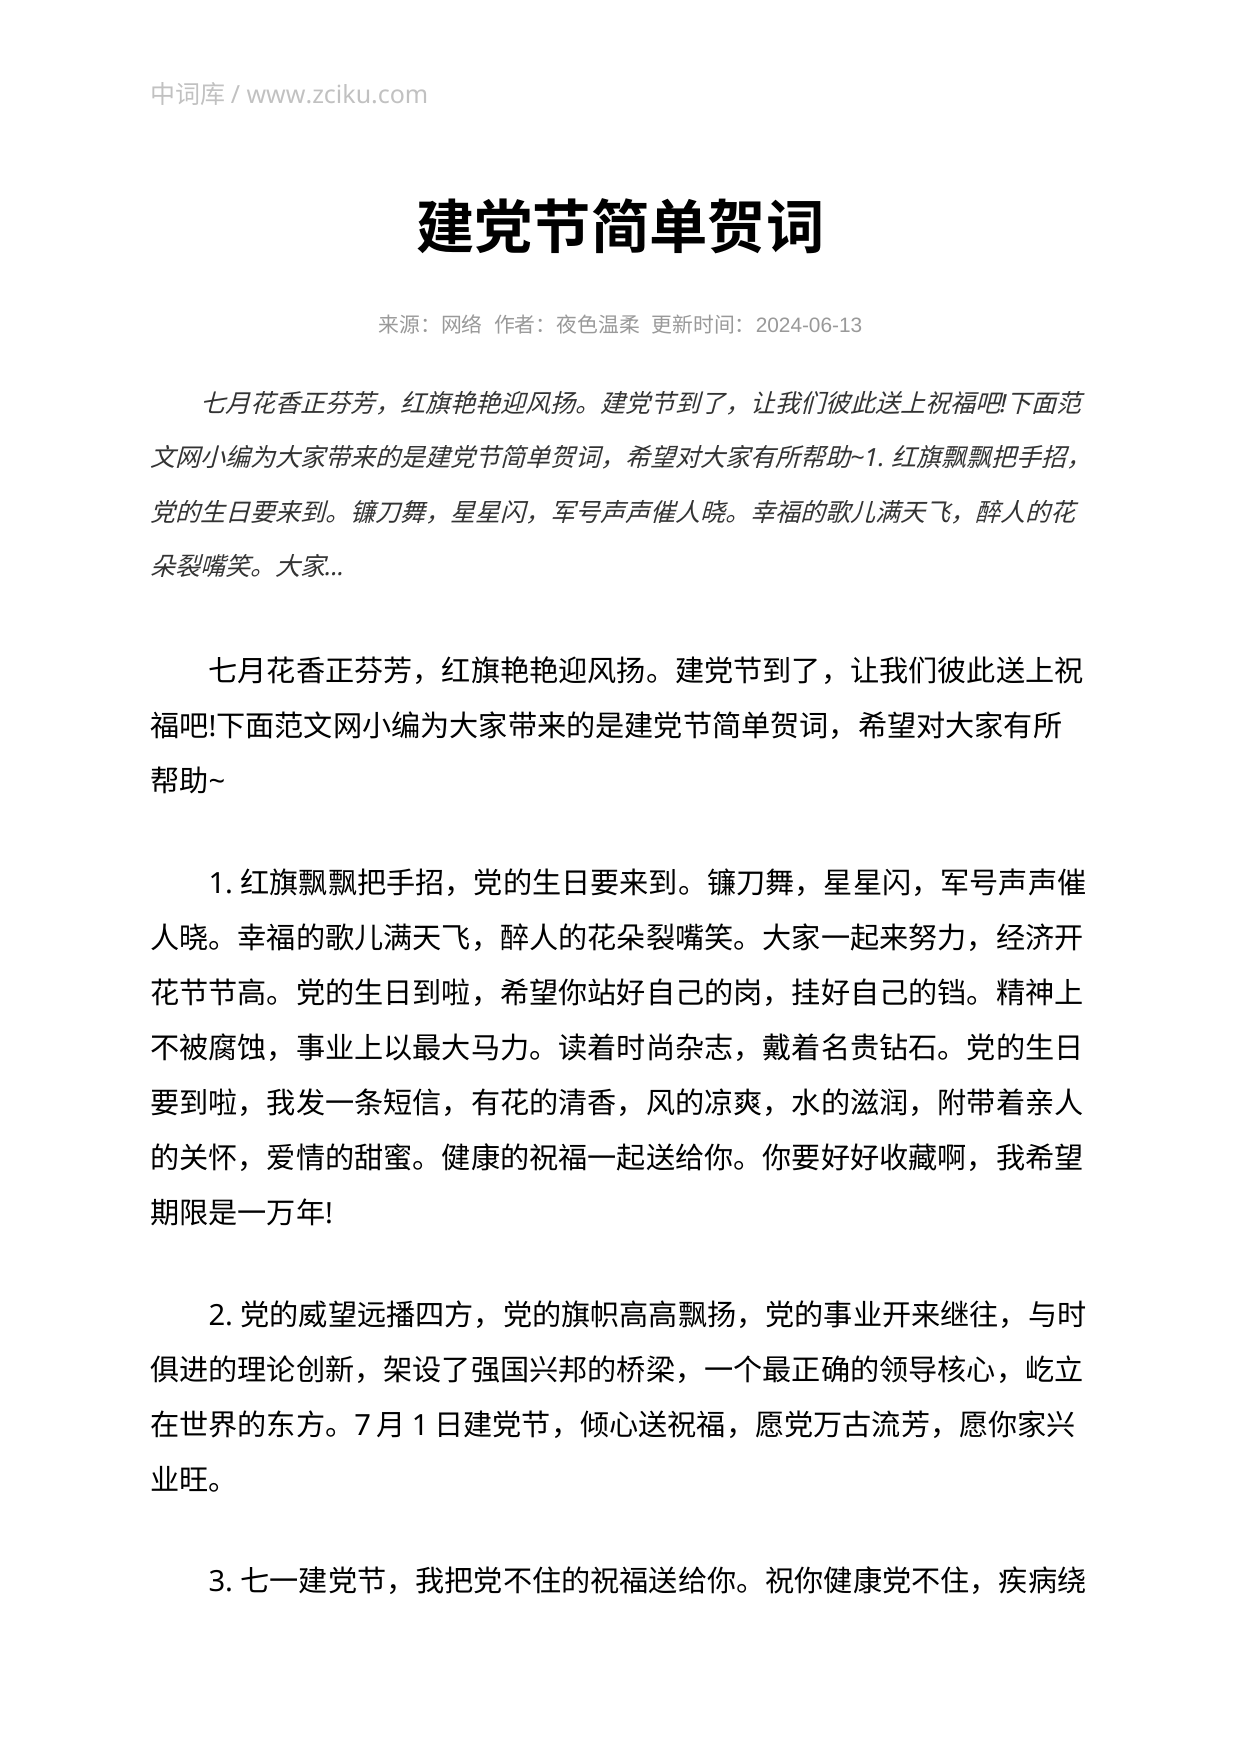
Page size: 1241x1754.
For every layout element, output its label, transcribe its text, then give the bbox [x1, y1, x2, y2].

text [150, 1558, 1090, 1600]
text 七月花香正芬芳，红旗艳艳迎风扬。建党节到了，让我们彼此送上祝福吧!下面范文网小编为大家带来的是建党节简单贺词，希望对大家有所帮助~1. 红旗飘飘把手招，党的生日要来到。镰刀舞，星星闪，军号声声催人晓。幸福的歌儿满天飞，醉人的花朵裂嘴笑。大家... [150, 383, 1090, 583]
text 七月花香正芬芳，红旗艳艳迎风扬。建党节到了，让我们彼此送上祝福吧!下面范文网小编为大家带来的是建党节简单贺词，希望对大家有所帮助~ [150, 648, 1090, 800]
subtitle 建党节简单贺词 [150, 181, 1090, 266]
text 来源：网络 作者：夜色温柔 更新时间：2024-06-13 [150, 313, 1090, 337]
text 2. 党的威望远播四方，党的旗帜高高飘扬，党的事业开来继往，与时俱进的理论创新，架设了强国兴邦的桥梁，一个最正确的领导核心，屹立在世界的东方。7月1日建党节，倾心送祝福，愿党万古流芳，愿你家兴业旺。 [150, 1291, 1090, 1498]
text 1. 红旗飘飘把手招，党的生日要来到。镰刀舞，星星闪，军号声声催人晓。幸福的歌儿满天飞，醉人的花朵裂嘴笑。大家一起来努力，经济开花节节高。党的生日到啦，希望你站好自己的岗，挂好自己的铛。精神上不被腐蚀，事业上以最大马力。读着时尚杂志，戴着名贵钻石。党的生日要到啦，我发一条短信，有花的清香，风的凉爽，水的滋润，附带着亲人的关怀，爱情的甜蜜。健康的祝福一起送给你。你要好好收藏啊，我希望期限是一万年! [150, 860, 1090, 1232]
